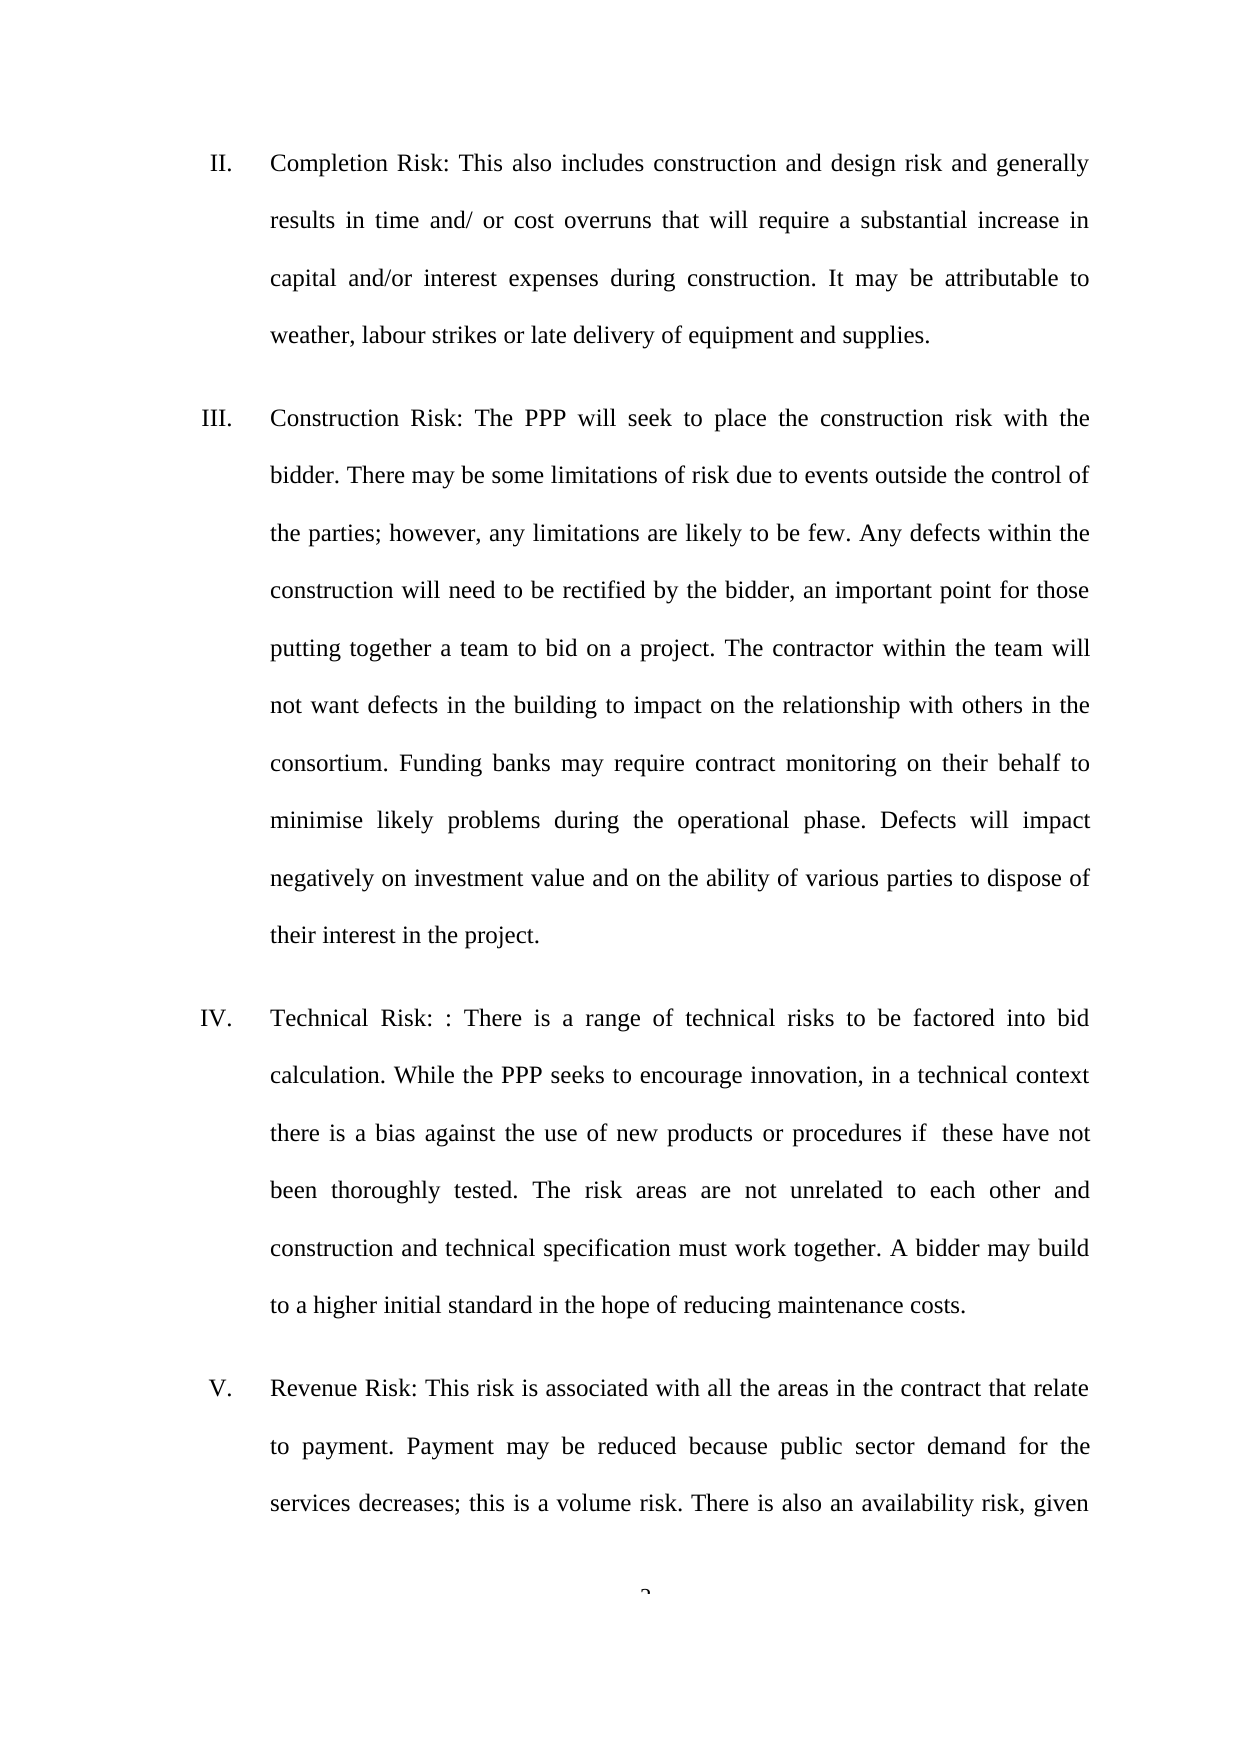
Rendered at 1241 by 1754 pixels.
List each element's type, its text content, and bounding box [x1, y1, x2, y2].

list Completion Risk: This also includes construction and design risk and generally results in time and/ or cost overruns that will require a substantial increase in capital and/or interest expenses during construction. It may be attributable to weather, labour strikes or late delivery of equipment and supplies. [209, 148, 1090, 349]
list Revenue Risk: This risk is associated with all the areas in the contract that relate to payment. Payment may be reduced because public sector demand for the services decreases; this is a volume risk. There is also an availability risk, given [208, 1373, 1091, 1517]
list Construction Risk: The PPP will seek to place the construction risk with the bidder. There may be some limitations of risk due to events outside the control of the parties; however, any limitations are likely to be few. Any defects within the construction will need to be rectified by the bidder, an important point for those putting together a team to bid on a project. The contractor within the team will not want defects in the building to impact on the relationship with others in the consortium. Funding banks may require contract monitoring on their behalf to minimise likely problems during the operational phase. Defects will impact negatively on investment value and on the ability of various parties to dispose of their interest in the project. [201, 403, 1091, 949]
list Technical Risk: : There is a range of technical risks to be factored into bid calculation. While the PPP seeks to encourage innovation, in a technical context there is a bias against the use of new products or procedures if these have not been thoroughly tested. The risk areas are not unrelated to each other and construction and technical specification must work together. A bidder may build to a higher initial standard in the hope of reducing maintenance costs. [200, 1003, 1091, 1319]
